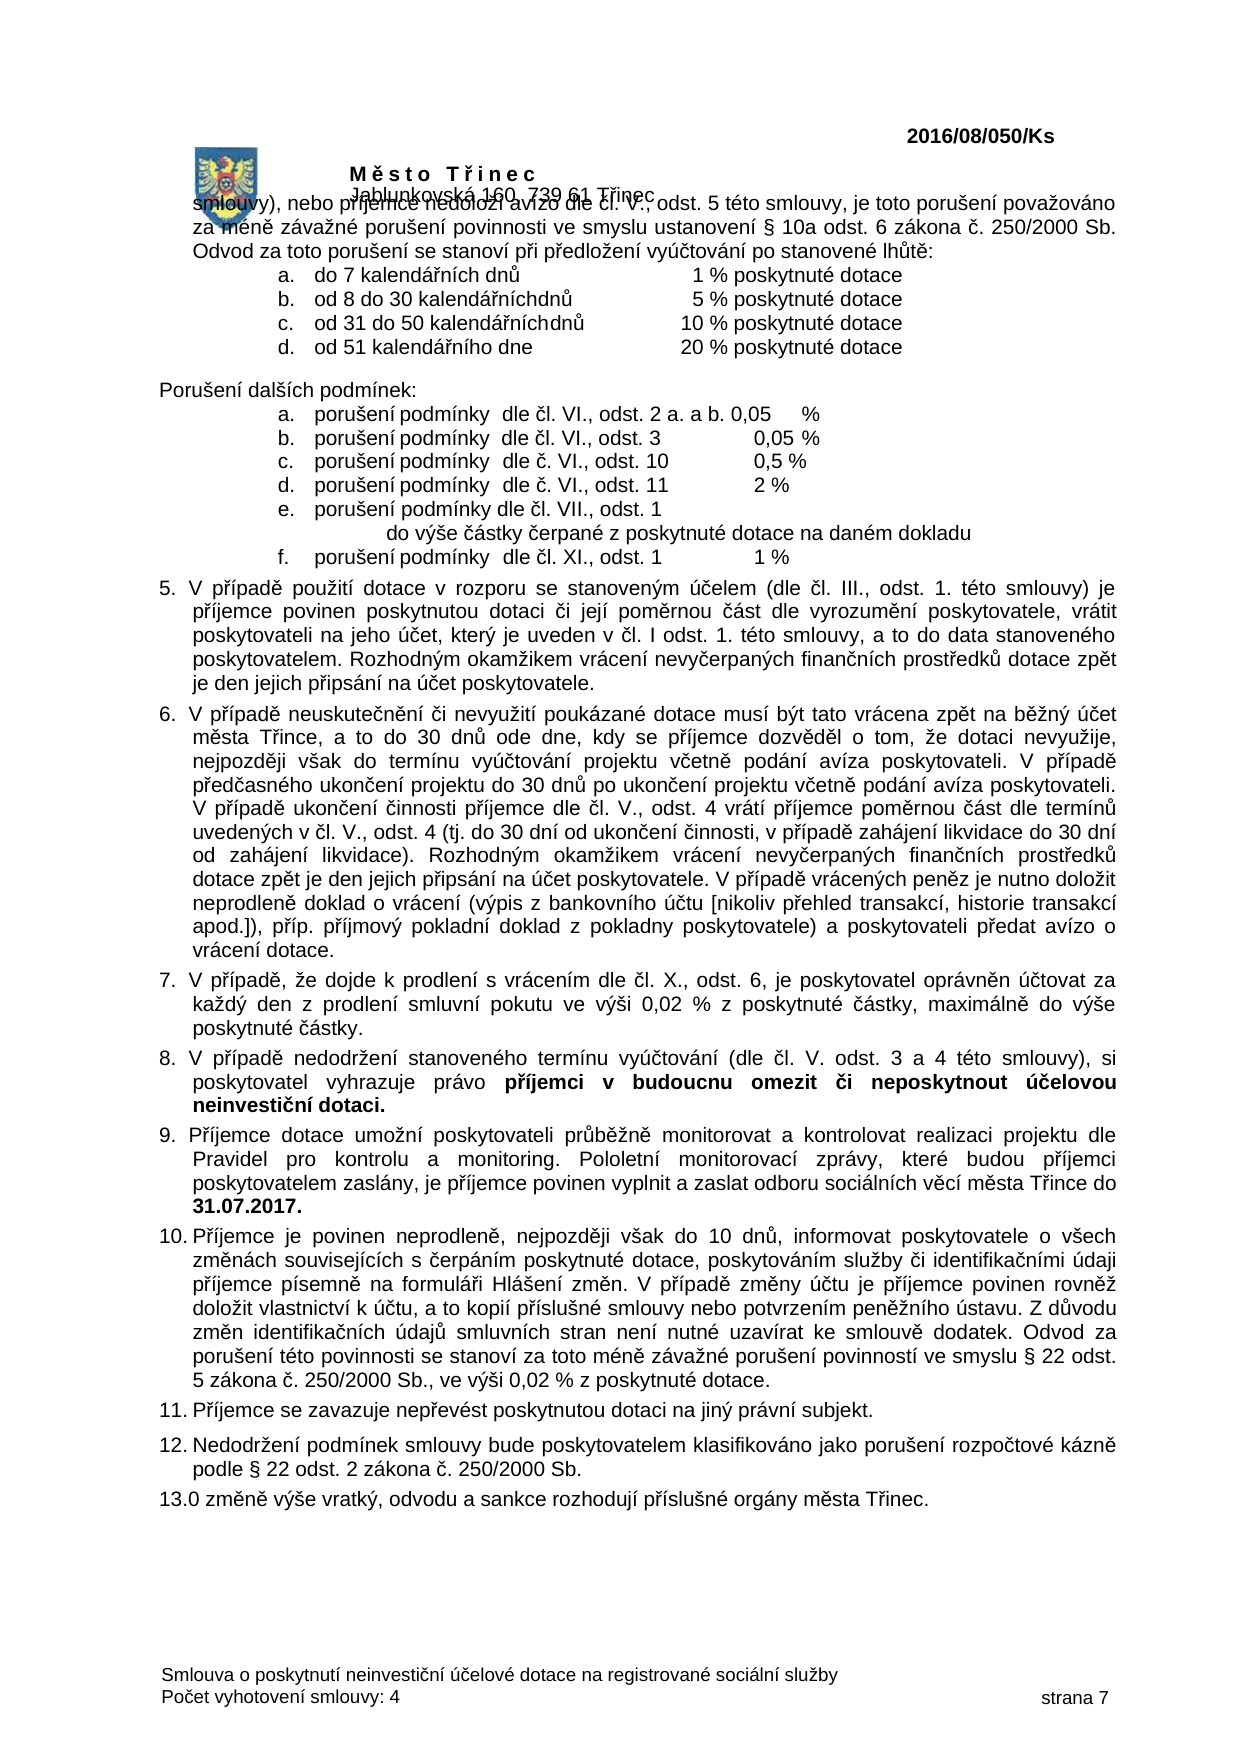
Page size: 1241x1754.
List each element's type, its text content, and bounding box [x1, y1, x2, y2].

list V případě, že dojde k prodlení s vrácením dle čl. X., odst. 6, je poskytovatel oprávněn účtovat za každý den z prodlení smluvní pokutu ve výši 0,02 % z poskytnuté částky, maximálně do výše poskytnuté částky. [159, 968, 1118, 1040]
list porušení podmínky dle č. VI., odst. 11 2 % [278, 474, 1118, 498]
list od 8 do 30 kalendářních dnů 5 % poskytnuté dotace [278, 287, 1118, 311]
list V případě použití dotace v rozporu se stanoveným účelem (dle čl. III., odst. 1. této smlouvy) je příjemce povinen poskytnutou dotaci či její poměrnou část dle vyrozumění poskytovatele, vrátit poskytovateli na jeho účet, který je uveden v čl. I odst. 1. této smlouvy, a to do data stanoveného poskytovatelem. Rozhodným okamžikem vrácení nevyčerpaných finančních prostředků dotace zpět je den jejich připsání na účet poskytovatele. [159, 576, 1118, 696]
list Příjemce dotace umožní poskytovateli průběžně monitorovat a kontrolovat realizaci projektu dle Pravidel pro kontrolu a monitoring. Pololetní monitorovací zprávy, které budou příjemci poskytovatelem zaslány, je příjemce povinen vyplnit a zaslat odboru sociálních věcí města Třince do 31.07.2017. [159, 1124, 1118, 1218]
list V případě neuskutečnění či nevyužití poukázané dotace musí být tato vrácena zpět na běžný účet města Třince, a to do 30 dnů ode dne, kdy se příjemce dozvěděl o tom, že dotaci nevyužije, nejpozději však do termínu vyúčtování projektu včetně podání avíza poskytovateli. V případě předčasného ukončení projektu do 30 dnů po ukončení projektu včetně podání avíza poskytovateli. V případě ukončení činnosti příjemce dle čl. V., odst. 4 vrátí příjemce poměrnou část dle termínů uvedených v čl. V., odst. 4 (tj. do 30 dní od ukončení činnosti, v případě zahájení likvidace do 30 dní od zahájení likvidace). Rozhodným okamžikem vrácení nevyčerpaných finančních prostředků dotace zpět je den jejich připsání na účet poskytovatele. V případě vrácených peněz je nutno doložit neprodleně doklad o vrácení (výpis z bankovního účtu [nikoliv přehled transakcí, historie transakcí apod.]), příp. příjmový pokladní doklad z pokladny poskytovatele) a poskytovateli předat avízo o vrácení dotace. [159, 702, 1118, 962]
list porušení podmínky dle čl. XI., odst. 1 1 % [278, 546, 1118, 569]
list Příjemce je povinen neprodleně, nejpozději však do 10 dnů, informovat poskytovatele o všech změnách souvisejících s čerpáním poskytnuté dotace, poskytováním služby či identifikačními údaji příjemce písemně na formuláři Hlášení změn. V případě změny účtu je příjemce povinen rovněž doložit vlastnictví k účtu, a to kopií příslušné smlouvy nebo potvrzením peněžního ústavu. Z důvodu změn identifikačních údajů smluvních stran není nutné uzavírat ke smlouvě dodatek. Odvod za porušení této povinnosti se stanoví za toto méně závažné porušení povinností ve smyslu § 22 odst. 5 zákona č. 250/2000 Sb., ve výši 0,02 % z poskytnuté dotace. [159, 1224, 1118, 1392]
list porušení podmínky dle č. VI., odst. 10 0,5 % [278, 450, 1118, 474]
text 13.0 změně výše vratký, odvodu a sankce rozhodují příslušné orgány města Třinec. [159, 1490, 1118, 1511]
list Příjemce se zavazuje nepřevést poskytnutou dotaci na jiný právní subjekt. [159, 1401, 1118, 1422]
text do výše částky čerpané z poskytnuté dotace na daném dokladu [386, 522, 1118, 546]
list Nedodržení podmínek smlouvy bude poskytovatelem klasifikováno jako porušení rozpočtové kázně podle § 22 odst. 2 zákona č. 250/2000 Sb. [159, 1433, 1118, 1481]
list porušení podmínky dle čl. VII., odst. 1 [278, 498, 1118, 522]
picture [194, 147, 259, 191]
list porušení podmínky dle čl. VI., odst. 3 0,05 % [278, 426, 1118, 450]
list porušení podmínky dle čl. VI., odst. 2 a. a b. 0,05 % [278, 402, 1118, 426]
text smlouvy), nebo příjemce nedoloží avízo dle čl. V., odst. 5 této smlouvy, je toto porušení považováno za méně závažné porušení povinnosti ve smyslu ustanovení § 10a odst. 6 zákona č. 250/2000 Sb. Odvod za toto porušení se stanoví při předložení vyúčtování po stanovené lhůtě: [192, 191, 1118, 263]
list do 7 kalendářních dnů 1 % poskytnuté dotace [278, 263, 1118, 287]
list V případě nedodržení stanoveného termínu vyúčtování (dle čl. V. odst. 3 a 4 této smlouvy), si poskytovatel vyhrazuje právo příjemci v budoucnu omezit či neposkytnout účelovou neinvestiční dotaci. [159, 1047, 1118, 1118]
list od 51 kalendářního dne 20 % poskytnuté dotace [278, 335, 1118, 359]
text Porušení dalších podmínek: [159, 378, 1118, 402]
list od 31 do 50 kalendářních dnů 10 % poskytnuté dotace [278, 311, 1118, 335]
